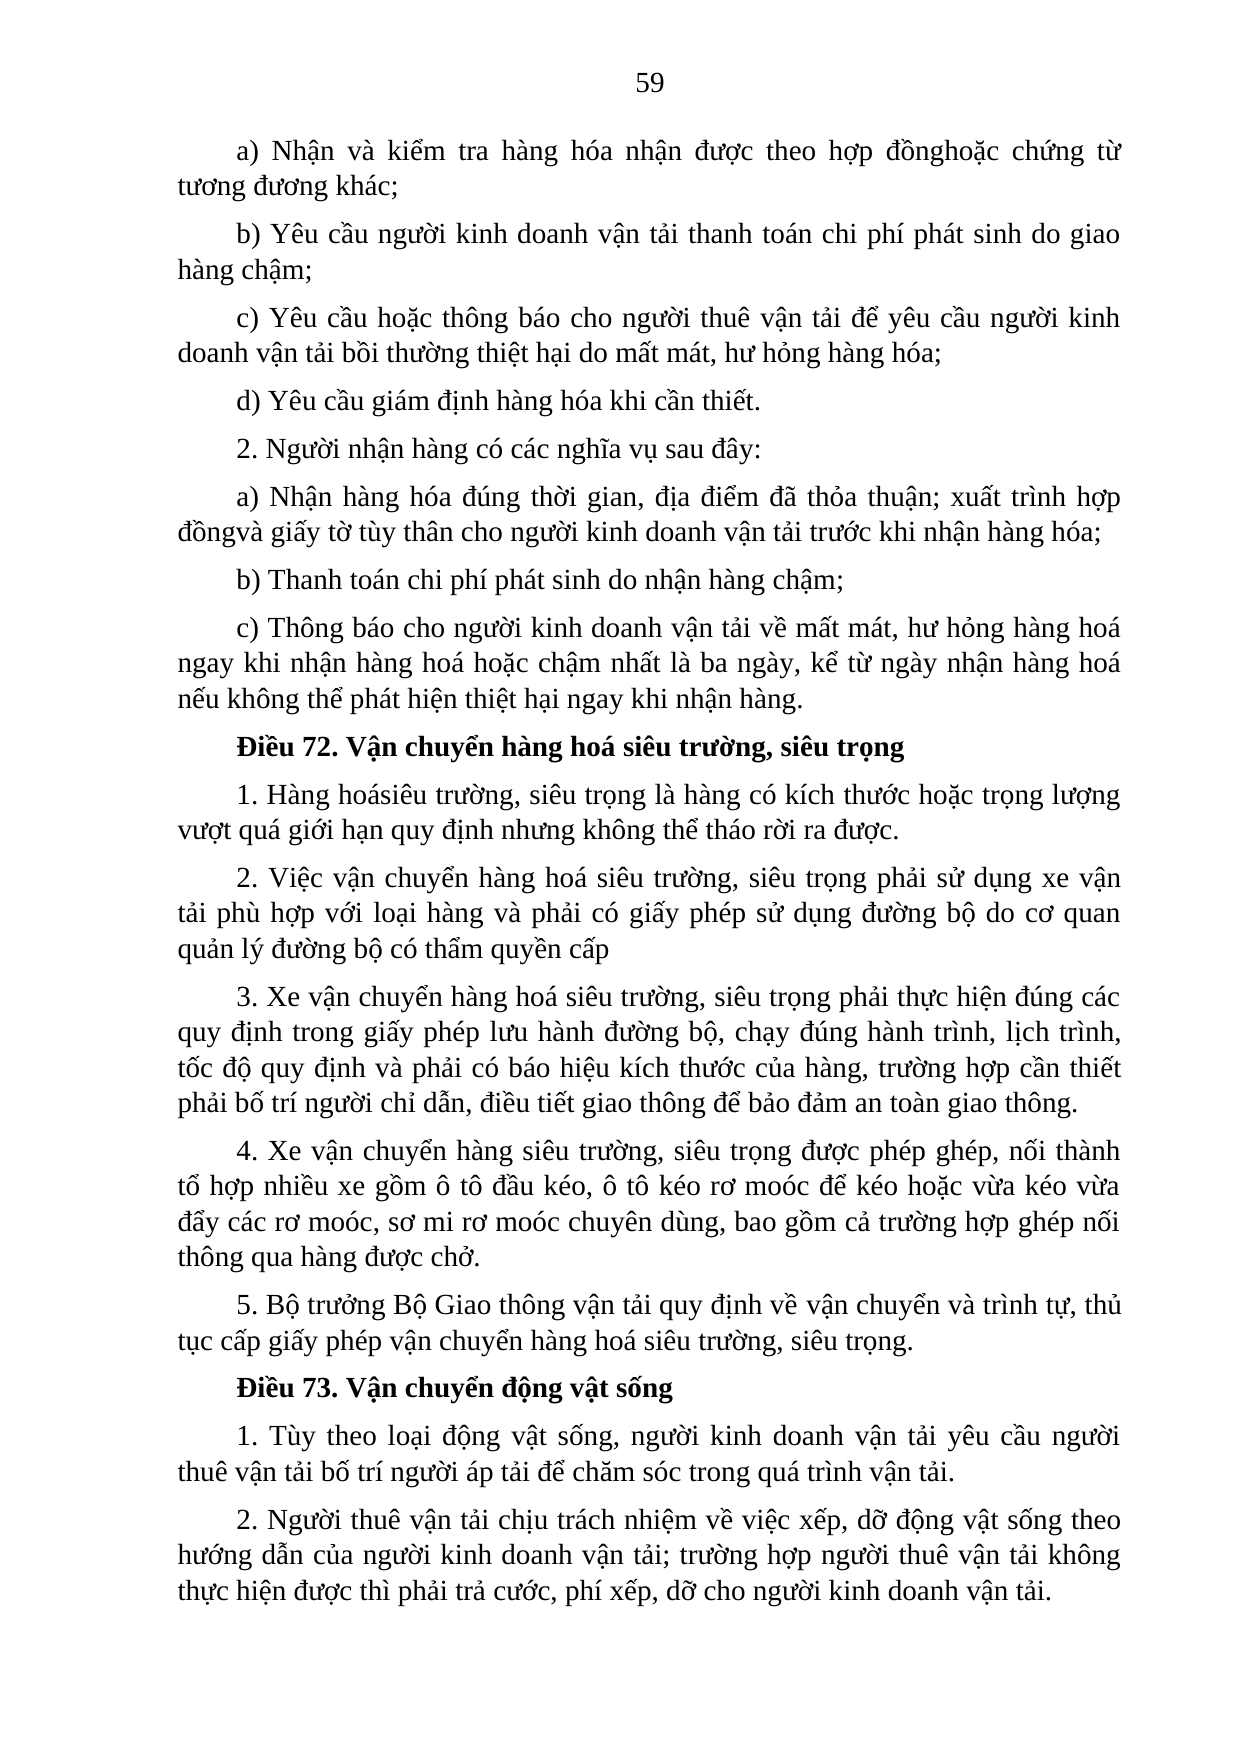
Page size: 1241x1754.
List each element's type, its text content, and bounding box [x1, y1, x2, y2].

text b) Yêu cầu người kinh doanh vận tải thanh toán chi phí phát sinh do giao hàng chậm; [177, 215, 1122, 286]
text c) Thông báo cho người kinh doanh vận tải về mất mát, hư hỏng hàng hoá ngay khi nhận hàng hoá hoặc chậm nhất là ba ngày, kể từ ngày nhận hàng hoá nếu không thể phát hiện thiệt hại ngay khi nhận hàng. [177, 609, 1122, 715]
text Điều 72. Vận chuyển hàng hoá siêu trường, siêu trọng [177, 728, 1122, 763]
text a) Nhận hàng hóa đúng thời gian, địa điểm đã thỏa thuận; xuất trình hợp đồngvà giấy tờ tùy thân cho người kinh doanh vận tải trước khi nhận hàng hóa; [177, 478, 1122, 549]
text 5. Bộ trưởng Bộ Giao thông vận tải quy định về vận chuyển và trình tự, thủ tục cấp giấy phép vận chuyển hàng hoá siêu trường, siêu trọng. [177, 1286, 1122, 1357]
text 2. Người nhận hàng có các nghĩa vụ sau đây: [177, 430, 1122, 465]
text 2. Người thuê vận tải chịu trách nhiệm về việc xếp, dỡ động vật sống theo hướng dẫn của người kinh doanh vận tải; trường hợp người thuê vận tải không thực hiện được thì phải trả cước, phí xếp, dỡ cho người kinh doanh vận tải. [177, 1501, 1122, 1607]
text d) Yêu cầu giám định hàng hóa khi cần thiết. [177, 382, 1122, 417]
text 2. Việc vận chuyển hàng hoá siêu trường, siêu trọng phải sử dụng xe vận tải phù hợp với loại hàng và phải có giấy phép sử dụng đường bộ do cơ quan quản lý đường bộ có thẩm quyền cấp [177, 859, 1122, 965]
text Điều 73. Vận chuyển động vật sống [177, 1369, 1122, 1405]
text c) Yêu cầu hoặc thông báo cho người thuê vận tải để yêu cầu người kinh doanh vận tải bồi thường thiệt hại do mất mát, hư hỏng hàng hóa; [177, 299, 1122, 369]
text 4. Xe vận chuyển hàng siêu trường, siêu trọng được phép ghép, nối thành tổ hợp nhiều xe gồm ô tô đầu kéo, ô tô kéo rơ moóc để kéo hoặc vừa kéo vừa đẩy các rơ moóc, sơ mi rơ moóc chuyên dùng, bao gồm cả trường hợp ghép nối thông qua hàng được chở. [177, 1132, 1122, 1274]
text 3. Xe vận chuyển hàng hoá siêu trường, siêu trọng phải thực hiện đúng các quy định trong giấy phép lưu hành đường bộ, chạy đúng hành trình, lịch trình, tốc độ quy định và phải có báo hiệu kích thước của hàng, trường hợp cần thiết phải bố trí người chỉ dẫn, điều tiết giao thông để bảo đảm an toàn giao thông. [177, 978, 1122, 1119]
text a) Nhận và kiểm tra hàng hóa nhận được theo hợp đồnghoặc chứng từ tương đương khác; [177, 132, 1122, 203]
text 1. Tùy theo loại động vật sống, người kinh doanh vận tải yêu cầu người thuê vận tải bố trí người áp tải để chăm sóc trong quá trình vận tải. [177, 1417, 1122, 1488]
text 1. Hàng hoásiêu trường, siêu trọng là hàng có kích thước hoặc trọng lượng vượt quá giới hạn quy định nhưng không thể tháo rời ra được. [177, 776, 1122, 847]
text b) Thanh toán chi phí phát sinh do nhận hàng chậm; [177, 561, 1122, 597]
